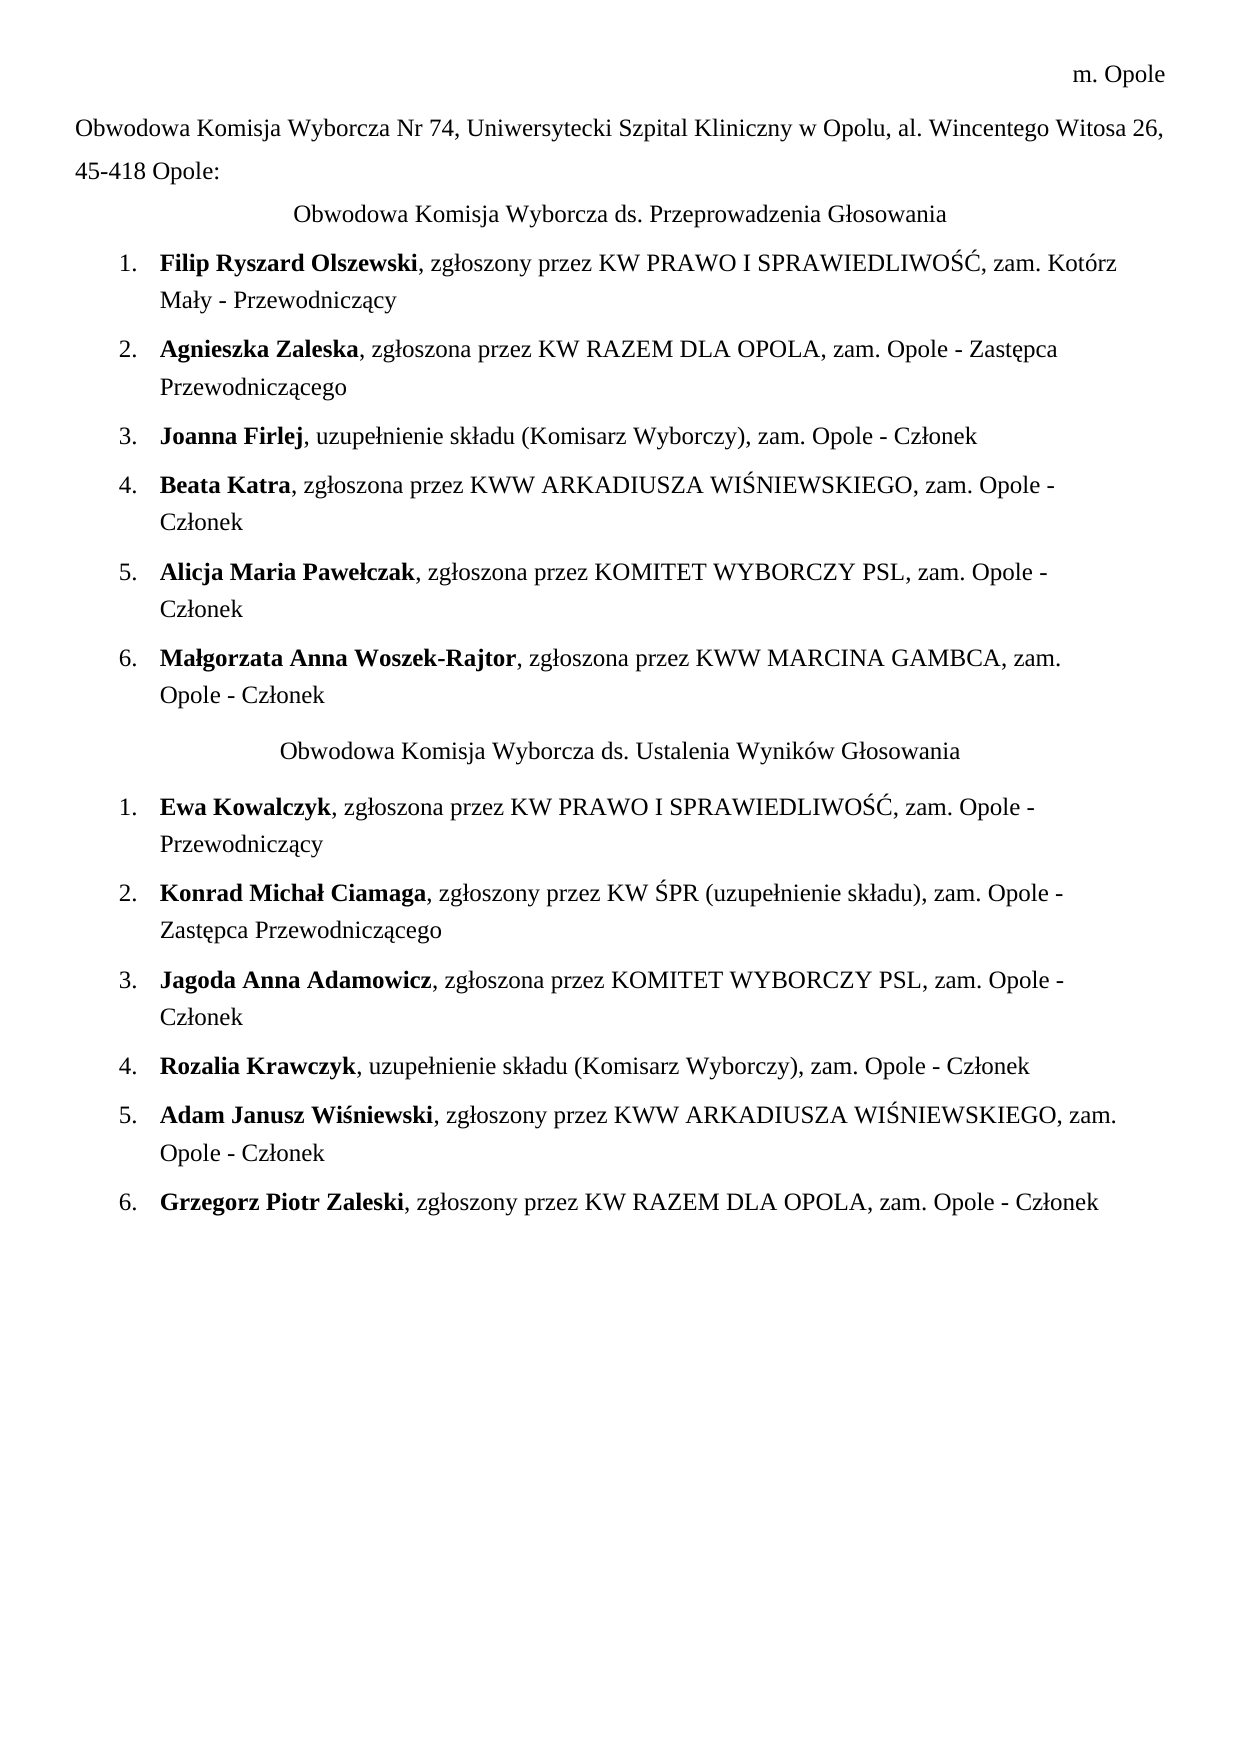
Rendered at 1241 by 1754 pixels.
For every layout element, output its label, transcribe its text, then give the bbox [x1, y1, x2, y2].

text Obwodowa Komisja Wyborcza ds. Przeprowadzenia Głosowania [75, 199, 1165, 228]
text Obwodowa Komisja Wyborcza Nr 74, Uniwersytecki Szpital Kliniczny w Opolu, al. Wincentego Witosa 26, 45-418 Opole: [75, 113, 1165, 185]
table_cell Konrad Michał Ciamaga, zgłoszony przez KW ŚPR (uzupełnienie składu), zam. Opole - Zastępca Przewodniczącego [148, 873, 1138, 959]
table_cell Adam Janusz Wiśniewski, zgłoszony przez KWW ARKADIUSZA WIŚNIEWSKIEGO, zam. Opole - Członek [148, 1095, 1138, 1181]
table_cell Beata Katra, zgłoszona przez KWW ARKADIUSZA WIŚNIEWSKIEGO, zam. Opole - Członek [148, 464, 1138, 551]
table_header Ewa Kowalczyk, zgłoszona przez KW PRAWO I SPRAWIEDLIWOŚĆ, zam. Opole - Przewodniczący [148, 786, 1138, 872]
table_cell Małgorzata Anna Woszek-Rajtor, zgłoszona przez KWW MARCINA GAMBCA, zam. Opole - Członek [148, 637, 1138, 724]
table_cell 3. [75, 959, 148, 1045]
table_cell Joanna Firlej, uzupełnienie składu (Komisarz Wyborczy), zam. Opole - Członek [148, 415, 1138, 464]
table_header Filip Ryszard Olszewski, zgłoszony przez KW PRAWO I SPRAWIEDLIWOŚĆ, zam. Kotórz Mały - Przewodniczący [148, 242, 1138, 329]
table_cell 6. [75, 1181, 148, 1230]
table_cell 5. [75, 1095, 148, 1181]
table_cell 2. [75, 329, 148, 415]
table_cell 5. [75, 551, 148, 637]
table_cell 4. [75, 1045, 148, 1094]
table_cell Jagoda Anna Adamowicz, zgłoszona przez KOMITET WYBORCZY PSL, zam. Opole - Członek [148, 959, 1138, 1045]
table_cell Agnieszka Zaleska, zgłoszona przez KW RAZEM DLA OPOLA, zam. Opole - Zastępca Przewodniczącego [148, 329, 1138, 415]
table_cell Rozalia Krawczyk, uzupełnienie składu (Komisarz Wyborczy), zam. Opole - Członek [148, 1045, 1138, 1094]
table_cell 2. [75, 873, 148, 959]
table_header 1. [75, 786, 148, 872]
table_cell Grzegorz Piotr Zaleski, zgłoszony przez KW RAZEM DLA OPOLA, zam. Opole - Członek [148, 1181, 1138, 1230]
table_cell 6. [75, 637, 148, 724]
text Obwodowa Komisja Wyborcza ds. Ustalenia Wyników Głosowania [75, 736, 1165, 765]
text m. Opole [75, 59, 1165, 88]
table_cell 3. [75, 415, 148, 464]
table_cell 4. [75, 464, 148, 551]
table_header 1. [75, 242, 148, 329]
table_cell Alicja Maria Pawełczak, zgłoszona przez KOMITET WYBORCZY PSL, zam. Opole - Członek [148, 551, 1138, 637]
